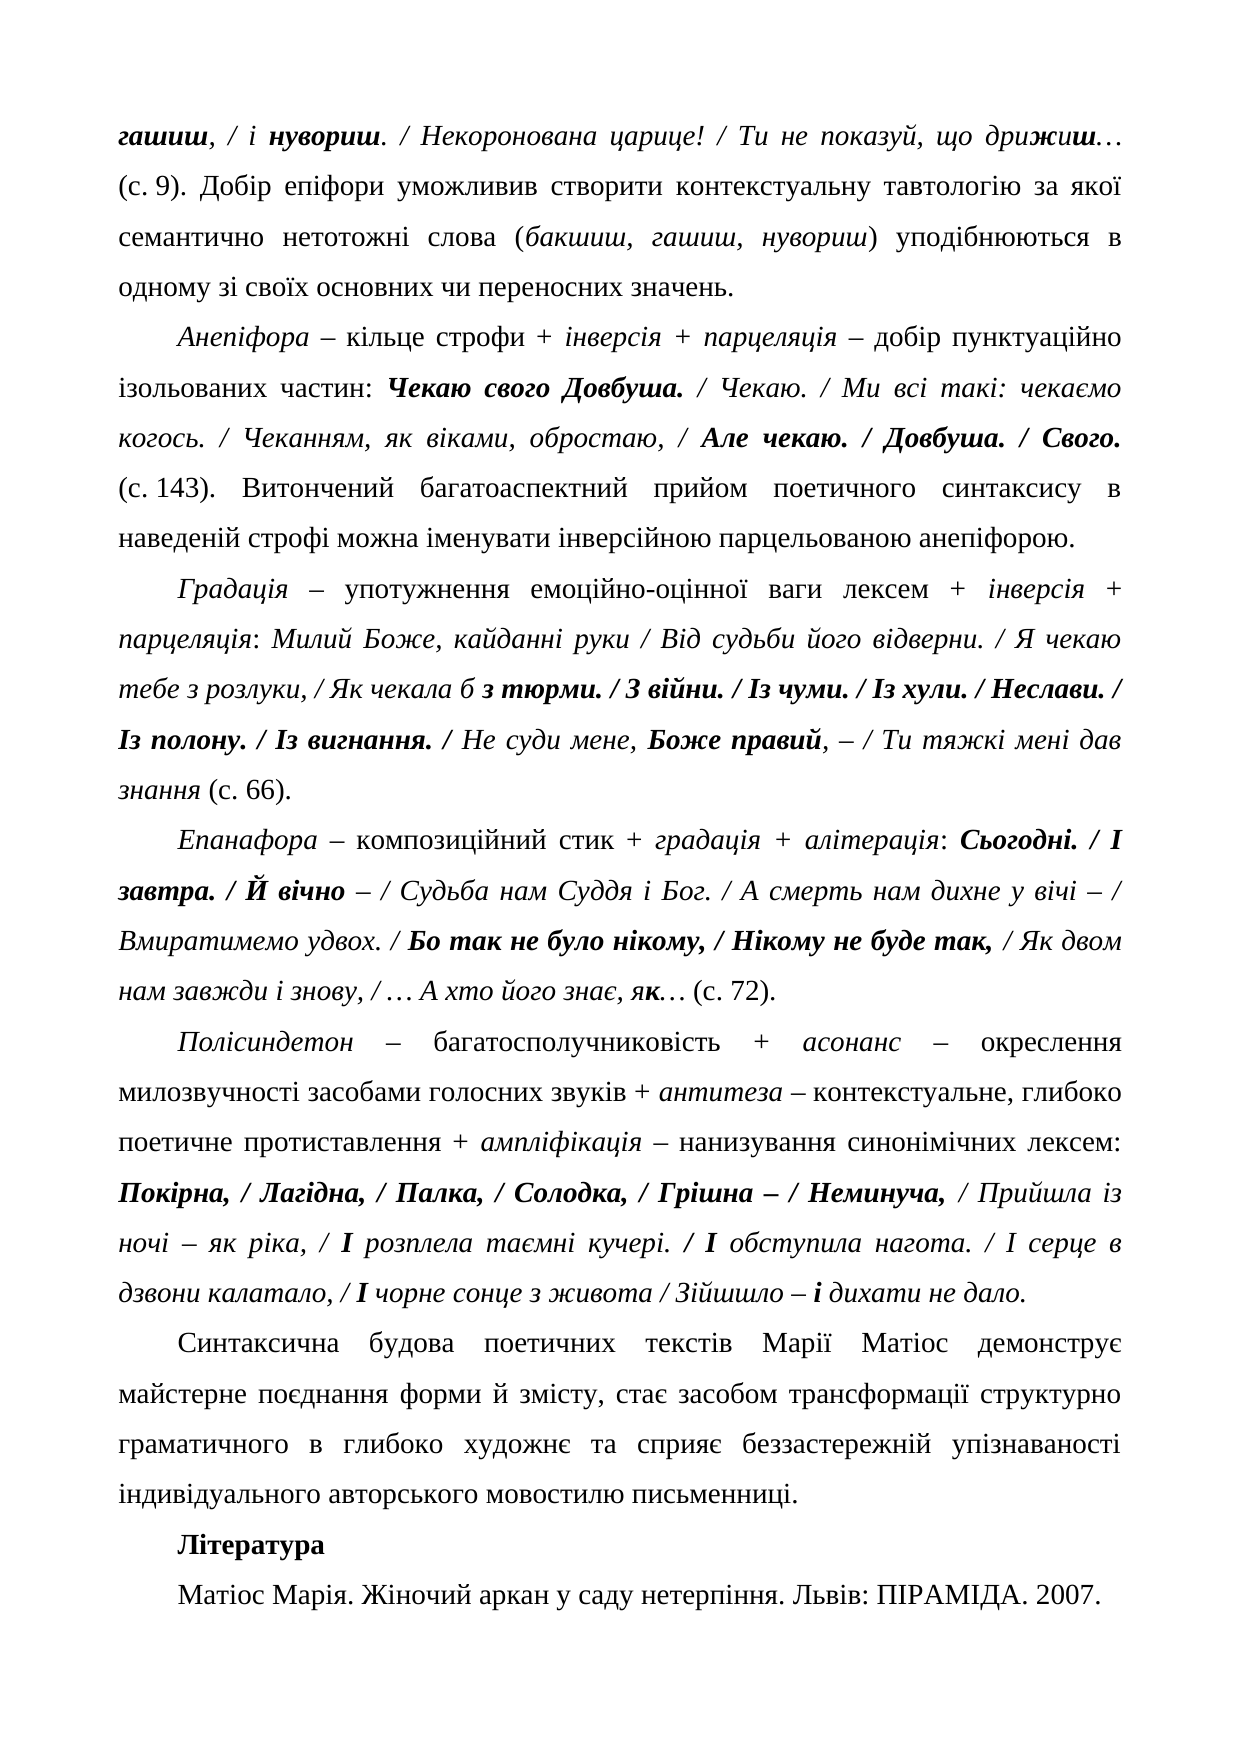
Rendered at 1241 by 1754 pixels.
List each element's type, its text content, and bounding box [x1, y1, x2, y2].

list Література [118, 1527, 1122, 1560]
list Градація – употужнення емоційно-оцінної ваги лексем + інверсія + парцеляція: Милий Боже, кайданні руки / Від судьби його відверни. / Я чекаю тебе з розлуки, / Як чекала б з тюрми. / З війни. / Із чуми. / Із хули. / Неслави. / Із полону. / Із вигнання. / Не суди мене, Боже правий, – / Ти тяжкі мені дав знання (с. 66). [118, 571, 1122, 806]
list Полісиндетон – багатосполучниковість + асонанс – окреслення милозвучності засобами голосних звуків + антитеза – контекстуальне, глибоко поетичне протиставлення + ампліфікація – нанизування синонімічних лексем: Покірна, / Лагідна, / Палка, / Солодка, / Грішна – / Неминуча, / Прийшла із ночі – як ріка, / І розплела таємні кучері. / І обступила нагота. / І серце в дзвони калатало, / І чорне сонце з живота / Зійшшло – і дихати не дало. [118, 1024, 1122, 1309]
list Анепіфора – кільце строфи + інверсія + парцеляція – добір пунктуаційно ізольованих частин: Чекаю свого Довбуша. / Чекаю. / Ми всі такі: чекаємо когось. / Чеканням, як віками, обростаю, / Але чекаю. / Довбуша. / Свого. (с. 143). Витончений багатоаспектний прийом поетичного синтаксису в наведеній строфі можна іменувати інверсійною парцельованою анепіфорою. [118, 319, 1122, 554]
list Синтаксична будова поетичних текстів Марії Матіос демонструє майстерне поєднання форми й змісту, стає засобом трансформації структурно граматичного в глибоко художнє та сприяє беззастережній упізнаваності індивідуального авторського мовостилю письменниці. [118, 1326, 1122, 1510]
list Матіос Марія. Жіночий аркан у саду нетерпіння. Львів: ПІРАМІДА. 2007. [118, 1577, 1122, 1611]
list Епанафора – композиційний стик + градація + алітерація: Сьогодні. / І завтра. / Й вічно – / Судьба нам Суддя і Бог. / А смерть нам дихне у вічі – / Вмиратимемо удвох. / Бо так не було нікому, / Нікому не буде так, / Як двом нам завжди і знову, / … А хто його знає, як… (с. 72). [118, 822, 1122, 1007]
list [118, 118, 1122, 303]
